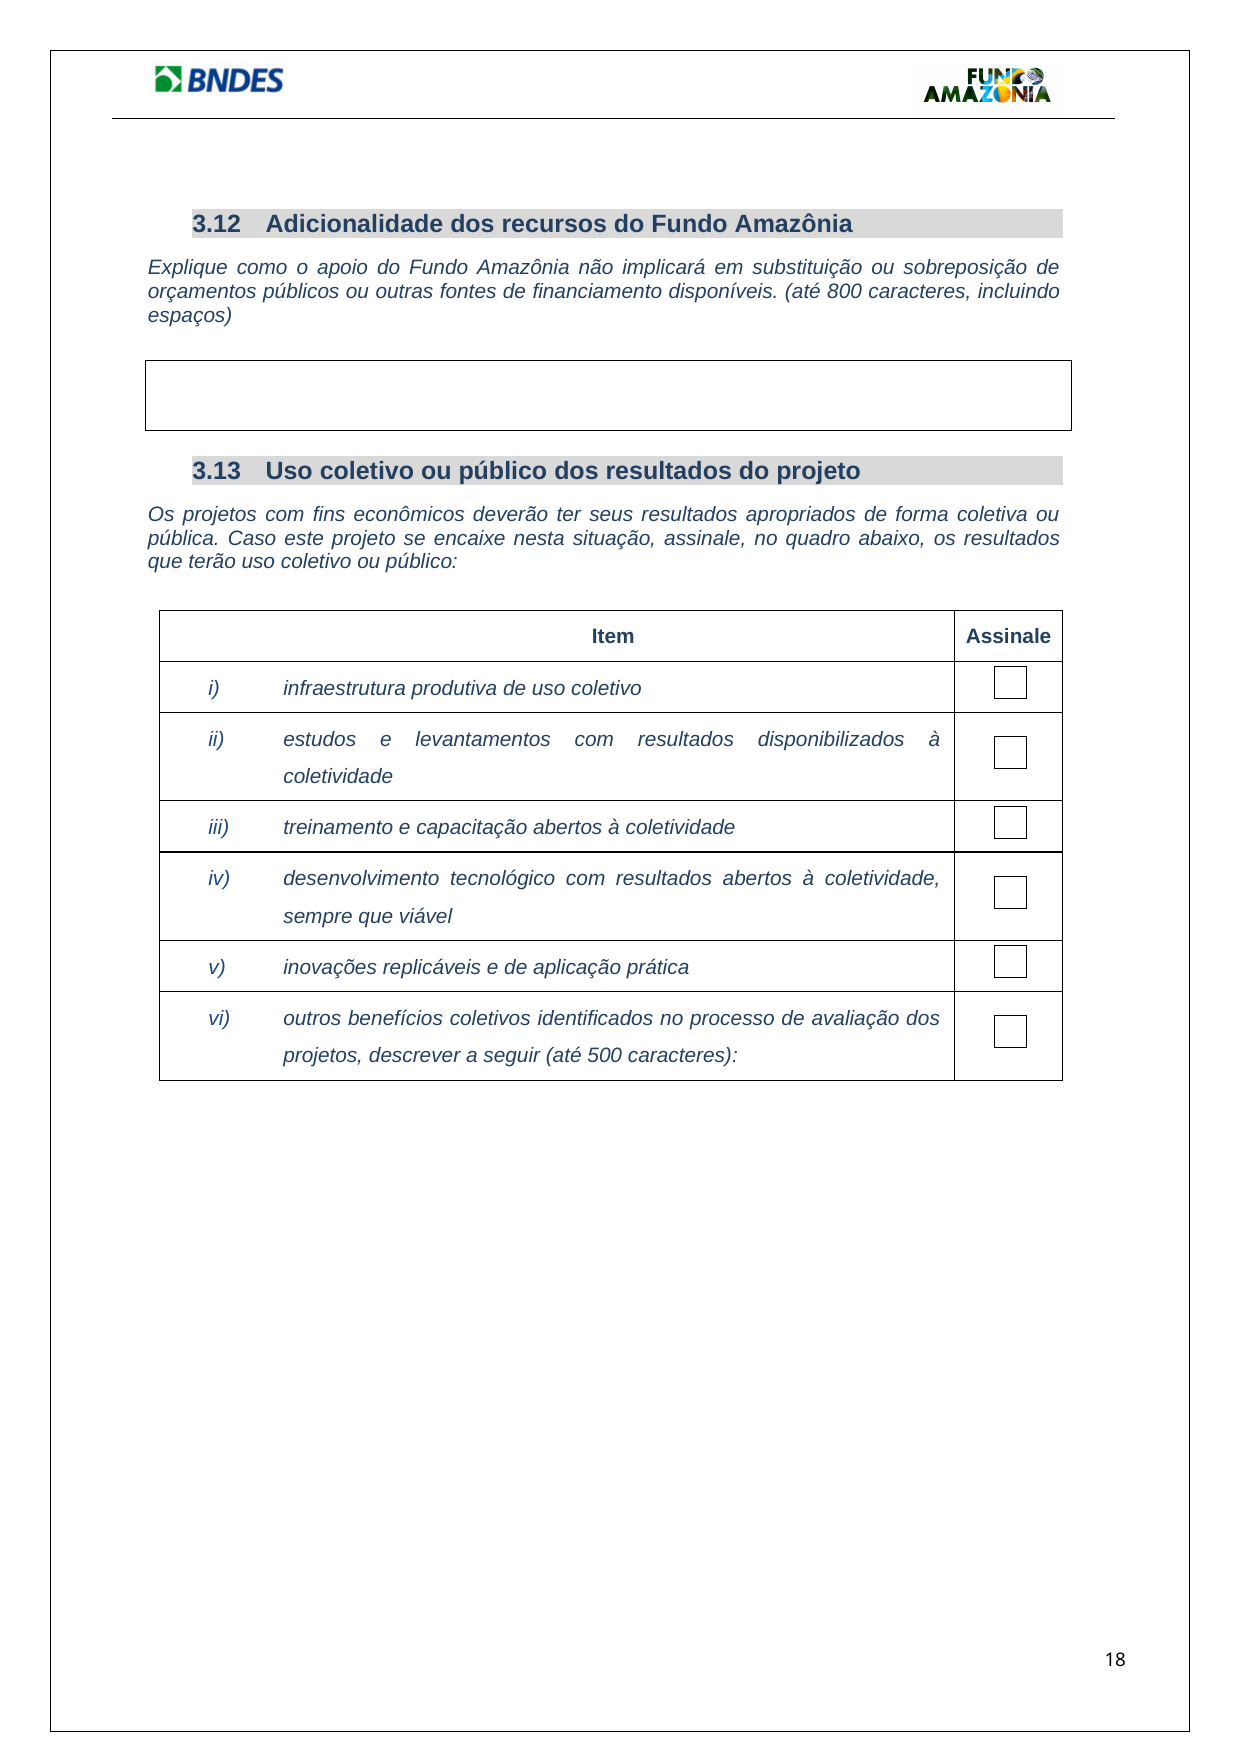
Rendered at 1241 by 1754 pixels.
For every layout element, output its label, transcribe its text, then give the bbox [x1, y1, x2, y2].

picture [913, 60, 1064, 115]
table_cell infraestrutura produtiva de uso coletivo [160, 662, 954, 712]
table_cell [955, 662, 1062, 712]
table_cell [955, 713, 1062, 800]
table_cell [955, 853, 1062, 940]
table_cell [955, 801, 1062, 851]
table_cell treinamento e capacitação abertos à coletividade [160, 801, 954, 851]
table_cell estudos e levantamentos com resultados disponibilizados à coletividade [160, 713, 954, 800]
table_header Item [160, 611, 954, 661]
table_cell [955, 992, 1062, 1079]
table_cell [955, 941, 1062, 991]
table_cell desenvolvimento tecnológico com resultados abertos à coletividade, sempre que viável [160, 853, 954, 940]
table_header Assinale [955, 611, 1062, 661]
table_cell outros benefícios coletivos identificados no processo de avaliação dos projetos, descrever a seguir (até 500 caracteres): [160, 992, 954, 1079]
table_cell inovações replicáveis e de aplicação prática [160, 941, 954, 991]
picture [147, 54, 293, 107]
text Adicionalidade dos recursos do Fundo Amazônia [192, 209, 1063, 238]
text Explique como o apoio do Fundo Amazônia não implicará em substituição ou sobreposição de orçamentos públicos ou outras fontes de financiamento disponíveis. (até 800 caracteres, incluindo espaços) [148, 254, 1063, 326]
text Os projetos com fins econômicos deverão ter seus resultados apropriados de forma coletiva ou pública. Caso este projeto se encaixe nesta situação, assinale, no quadro abaixo, os resultados que terão uso coletivo ou público: [148, 501, 1063, 573]
text Uso coletivo ou público dos resultados do projeto [192, 456, 1063, 485]
